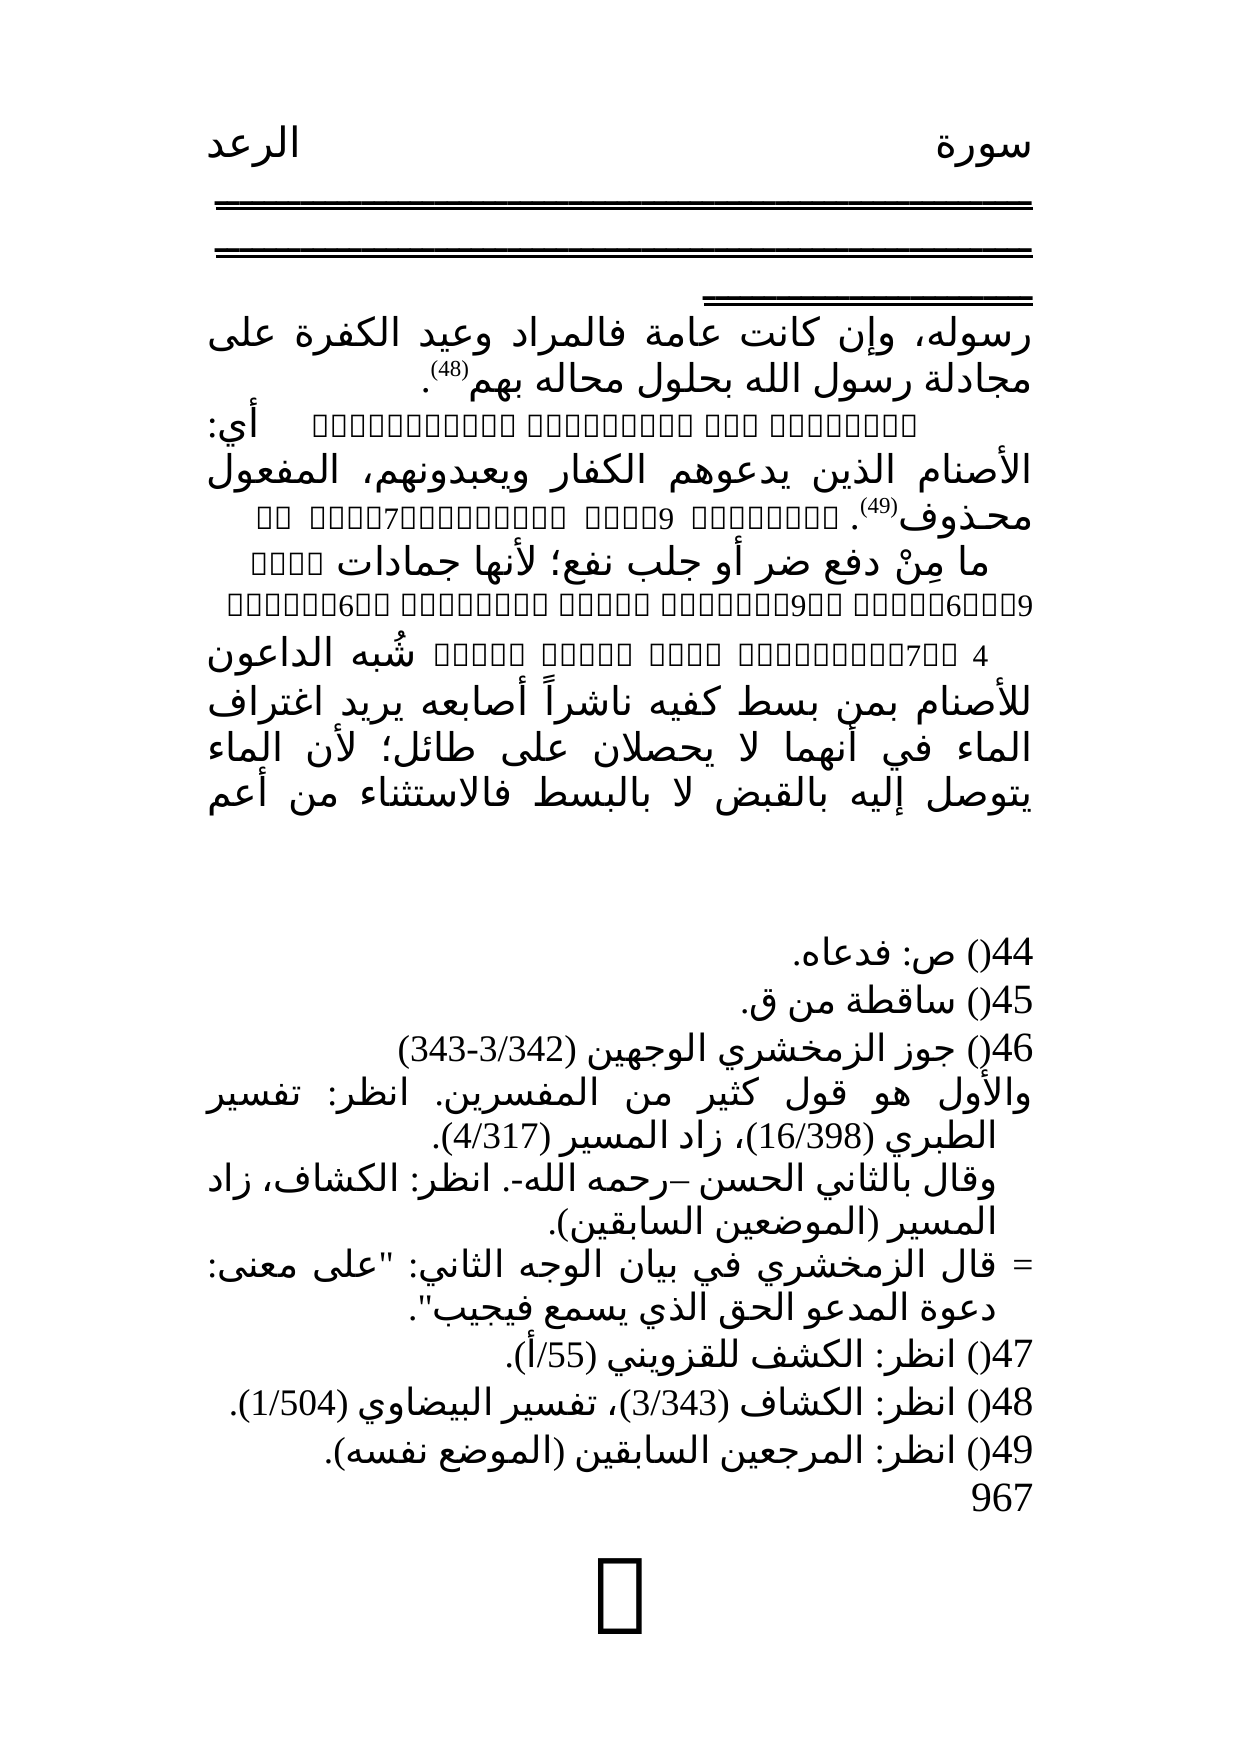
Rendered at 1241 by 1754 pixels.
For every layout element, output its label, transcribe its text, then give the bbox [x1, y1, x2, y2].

text       جملة مستأنفة، و     إن كان ضد الباطل فالمعنى أن الله هو الحقيق بأن يُدعى ويُعبد؛ لأنه الذي يسمع ويجيب فدعاء() غيره دعاء الباطل، وإن كان من أسمائه تعالى فأصل الكلام: له دعوته، فيدل على اختصاص الدعاء [به]()()، وإنما وضع     موضع الضمير للدلالة على أنه الثابت وما عداه إنما يستفيد ثبوتاً بالعرض(). ثم إن كانت الآية في أربد وعامر فالجملتان دلتا على أن هلاكهما من حيث لم يشعرا به مِحالٌ من الله وإجابةٌ لدعوة رسوله، وإن كانت عامة فالمراد وعيد الكفرة على مجادلة رسول الله بحلول محاله بهم(). [207, 310, 1033, 401]
text       أي: الأصنام الذين يدعوهم الكفار ويعبدونهم، المفعول محذوف().       ما مِنْ دفع ضر أو جلب نفع؛ لأنها جمادات              شُبه الداعون للأصنام بمن بسط كفيه ناشراً أصابعه يريد اغتراف الماء في أنهما لا يحصلان على طائل؛ لأن الماء يتوصل إليه بالقبض لا بالبسط فالاستثناء من أعم الأحوال()، ووجه الشبه عقلي() اعتباري(). أو شبه حال آلهتهم حين التجائهم إليها في دفع ما أهمهم في عدم الشعور فضلاً عن الاستطاعة للاستجابة بما يمرئ من عطشان أحوج ما هو إليه يناديه عبارة وإشارة والمنادى لا إدراك() لـه ولا حراك()، وعلى الوجهين فيه شائبة تهكم(). [207, 401, 1033, 815]
